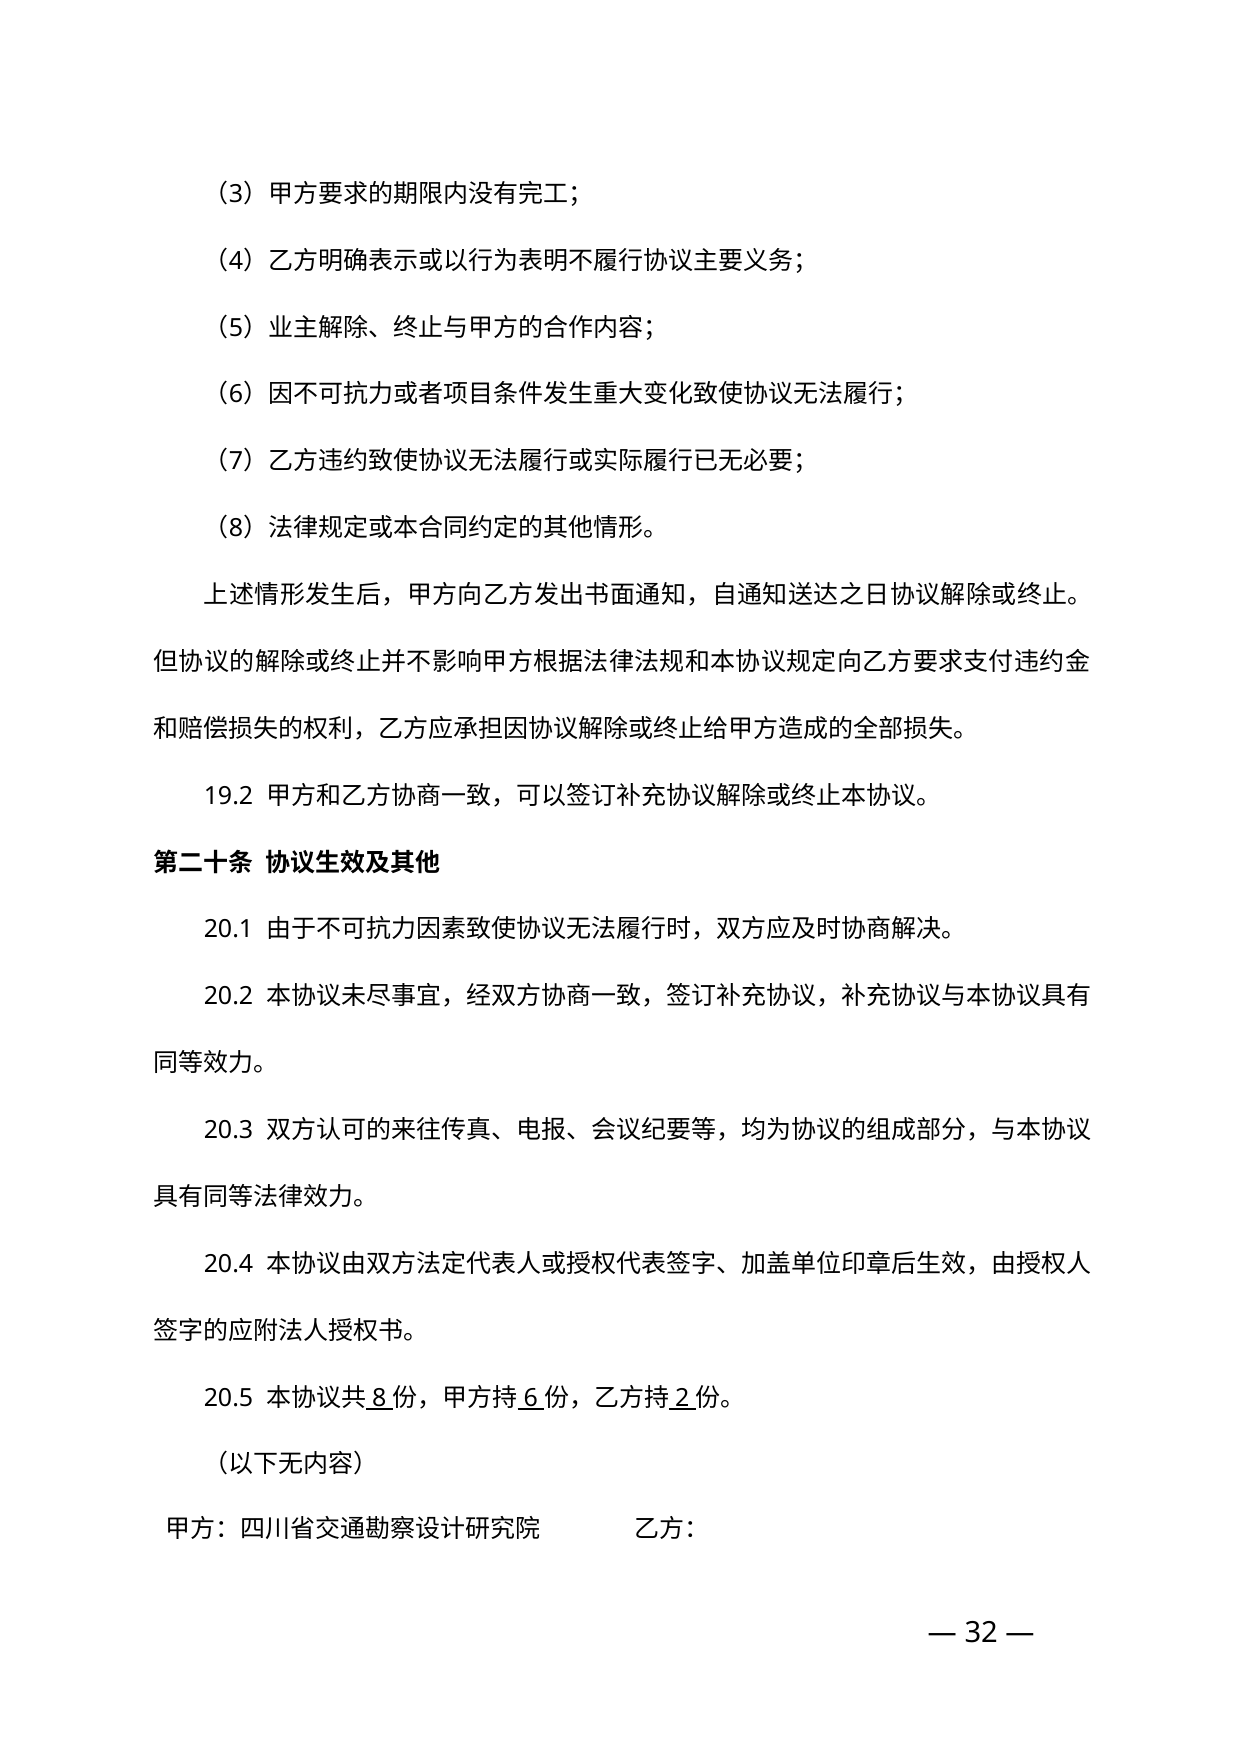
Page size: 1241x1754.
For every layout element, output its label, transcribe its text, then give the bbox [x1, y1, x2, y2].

text （以下无内容） [153, 1429, 1093, 1496]
text 20.3 双方认可的来往传真、电报、会议纪要等，均为协议的组成部分，与本协议具有同等法律效力。 [153, 1094, 1093, 1228]
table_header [623, 1496, 1092, 1596]
text （8）法律规定或本合同约定的其他情形。 [153, 492, 1093, 559]
text 19.2 甲方和乙方协商一致，可以签订补充协议解除或终止本协议。 [153, 760, 1093, 827]
text （7）乙方违约致使协议无法履行或实际履行已无必要； [153, 426, 1093, 492]
text 第二十条 协议生效及其他 [153, 827, 1093, 894]
text 上述情形发生后，甲方向乙方发出书面通知，自通知送达之日协议解除或终止。但协议的解除或终止并不影响甲方根据法律法规和本协议规定向乙方要求支付违约金和赔偿损失的权利，乙方应承担因协议解除或终止给甲方造成的全部损失。 [153, 559, 1093, 760]
text 20.2 本协议未尽事宜，经双方协商一致，签订补充协议，补充协议与本协议具有同等效力。 [153, 961, 1093, 1094]
text （6）因不可抗力或者项目条件发生重大变化致使协议无法履行； [153, 359, 1093, 426]
text 20.1 由于不可抗力因素致使协议无法履行时，双方应及时协商解决。 [153, 894, 1093, 961]
text 20.4 本协议由双方法定代表人或授权代表签字、加盖单位印章后生效，由授权人签字的应附法人授权书。 [153, 1228, 1093, 1362]
text （4）乙方明确表示或以行为表明不履行协议主要义务； [153, 225, 1093, 292]
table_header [154, 1496, 623, 1596]
text （5）业主解除、终止与甲方的合作内容； [153, 292, 1093, 359]
text 20.5 本协议共 8 份，甲方持 6 份，乙方持 2 份。 [153, 1362, 1093, 1429]
text （3）甲方要求的期限内没有完工； [153, 158, 1093, 225]
